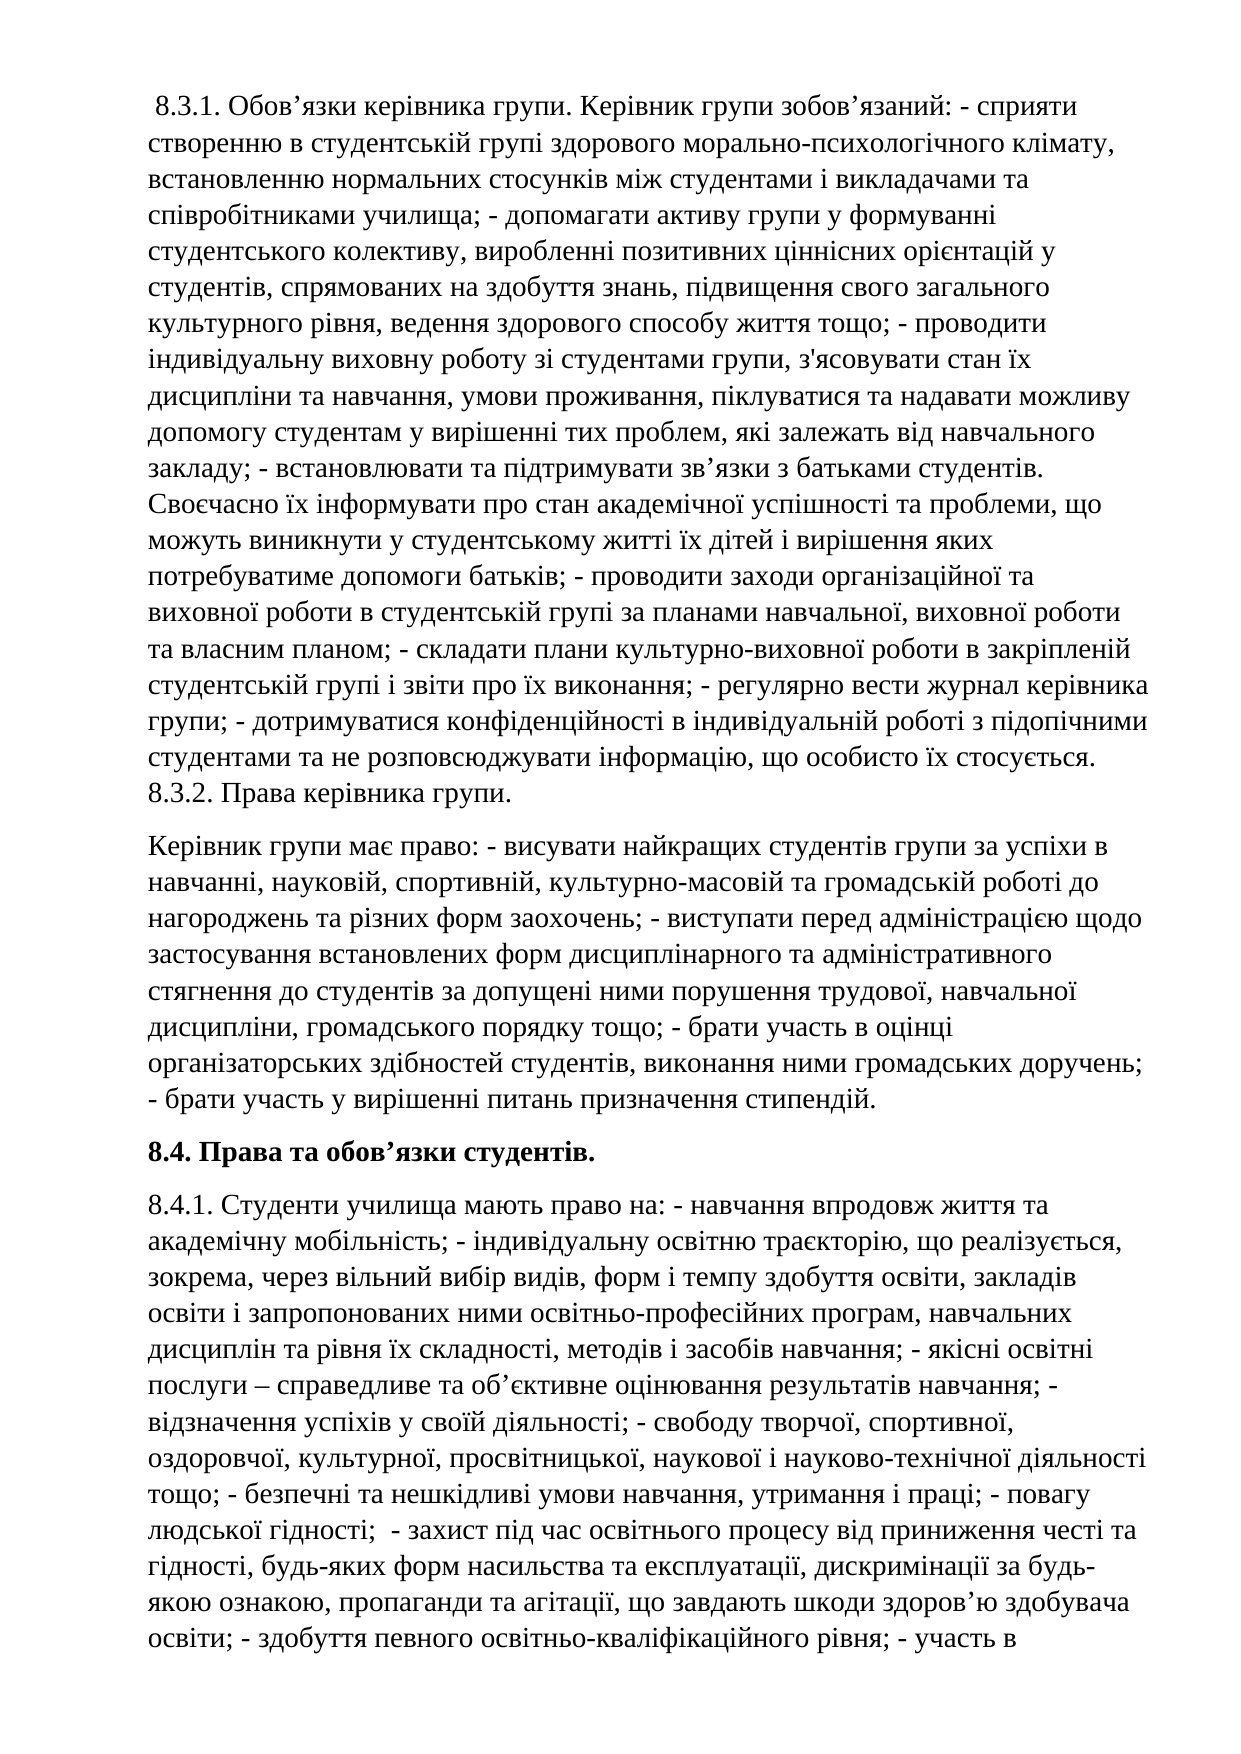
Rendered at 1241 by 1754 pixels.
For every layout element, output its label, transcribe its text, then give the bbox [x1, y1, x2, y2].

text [148, 1187, 1152, 1654]
text 8.4. Права та обов’язки студентів. [148, 1134, 1152, 1167]
text 8.3.1. Обов’язки керівника групи. Керівник групи зобов’язаний: - сприяти створенню в студентській групі здорового морально-психологічного клімату, встановленню нормальних стосунків між студентами і викладачами та співробітниками училища; - допомагати активу групи у формуванні студентського колективу, виробленні позитивних ціннісних орієнтацій у студентів, спрямованих на здобуття знань, підвищення свого загального культурного рівня, ведення здорового способу життя тощо; - проводити індивідуальну виховну роботу зі студентами групи, з'ясовувати стан їх дисципліни та навчання, умови проживання, піклуватися та надавати можливу допомогу студентам у вирішенні тих проблем, які залежать від навчального закладу; - встановлювати та підтримувати зв’язки з батьками студентів. Своєчасно їх інформувати про стан академічної успішності та проблеми, що можуть виникнути у студентському житті їх дітей і вирішення яких потребуватиме допомоги батьків; - проводити заходи організаційної та виховної роботи в студентській групі за планами навчальної, виховної роботи та власним планом; - складати плани культурно-виховної роботи в закріпленій студентській групі і звіти про їх виконання; - регулярно вести журнал керівника групи; - дотримуватися конфіденційності в індивідуальній роботі з підопічними студентами та не розповсюджувати інформацію, що особисто їх стосується. 8.3.2. Права керівника групи. [148, 88, 1152, 809]
text Керівник групи має право: - висувати найкращих студентів групи за успіхи в навчанні, науковій, спортивній, культурно-масовій та громадській роботі до нагороджень та різних форм заохочень; - виступати перед адміністрацією щодо застосування встановлених форм дисциплінарного та адміністративного стягнення до студентів за допущені ними порушення трудової, навчальної дисципліни, громадського порядку тощо; - брати участь в оцінці організаторських здібностей студентів, виконання ними громадських доручень; - брати участь у вирішенні питань призначення стипендій. [148, 828, 1152, 1115]
